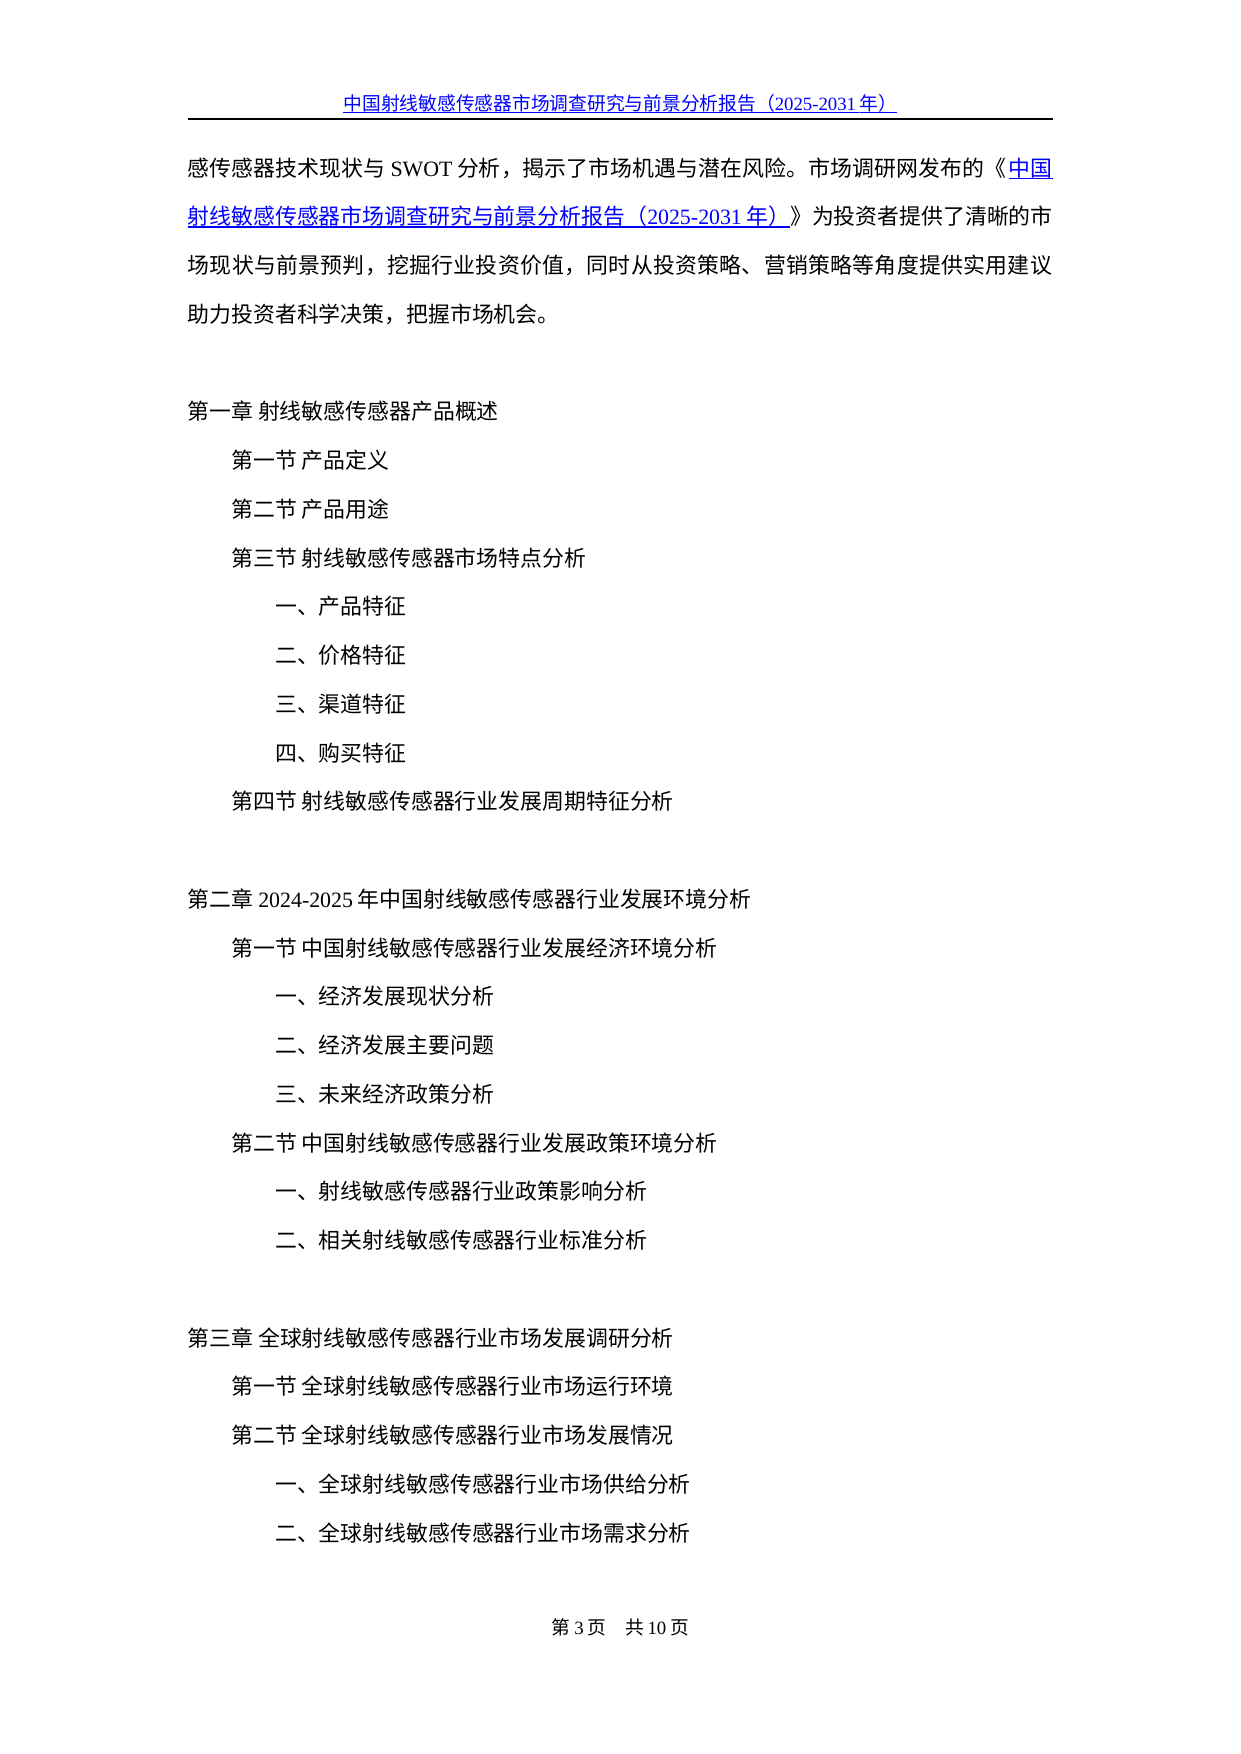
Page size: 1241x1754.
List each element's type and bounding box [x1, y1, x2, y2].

text [187, 150, 1053, 1548]
